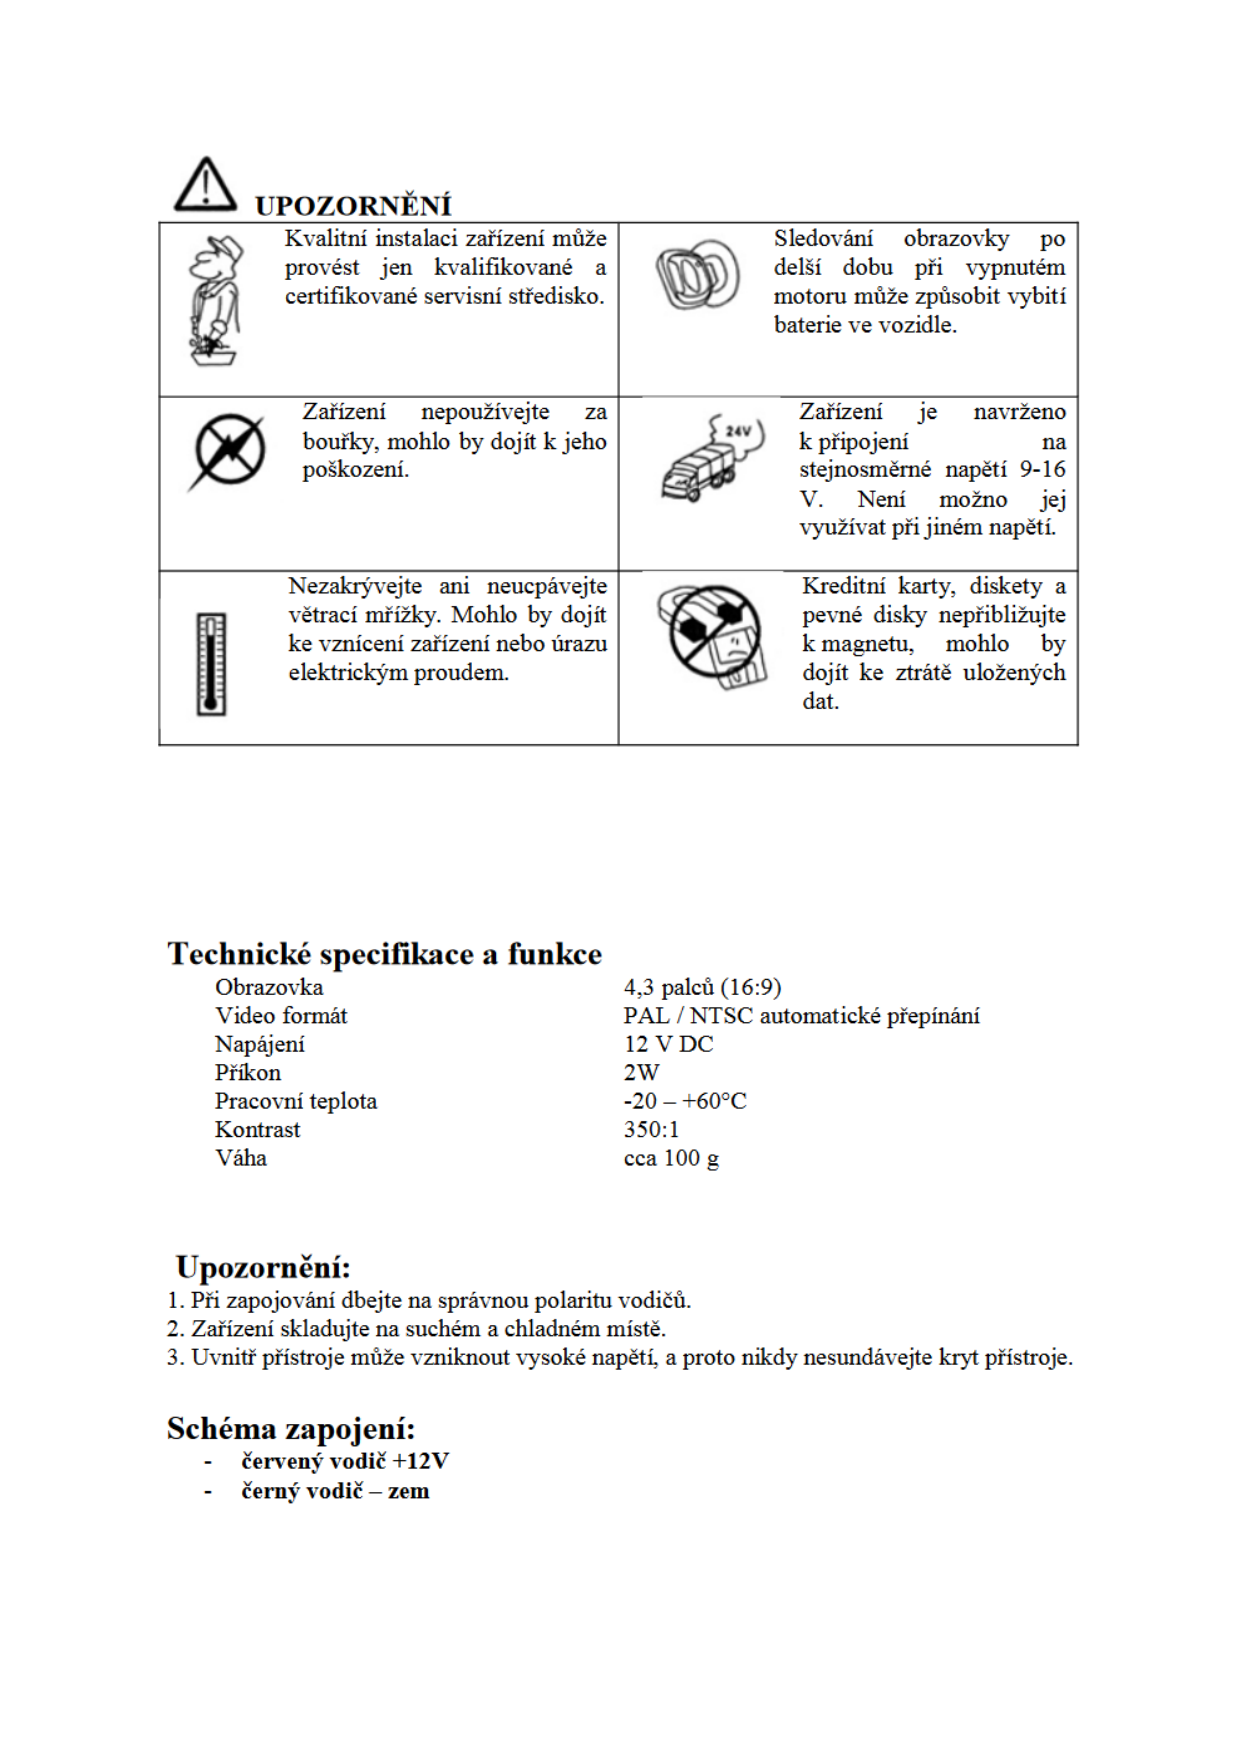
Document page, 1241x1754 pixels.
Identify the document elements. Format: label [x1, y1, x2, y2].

picture [147, 875, 1092, 1522]
picture [147, 147, 1093, 763]
